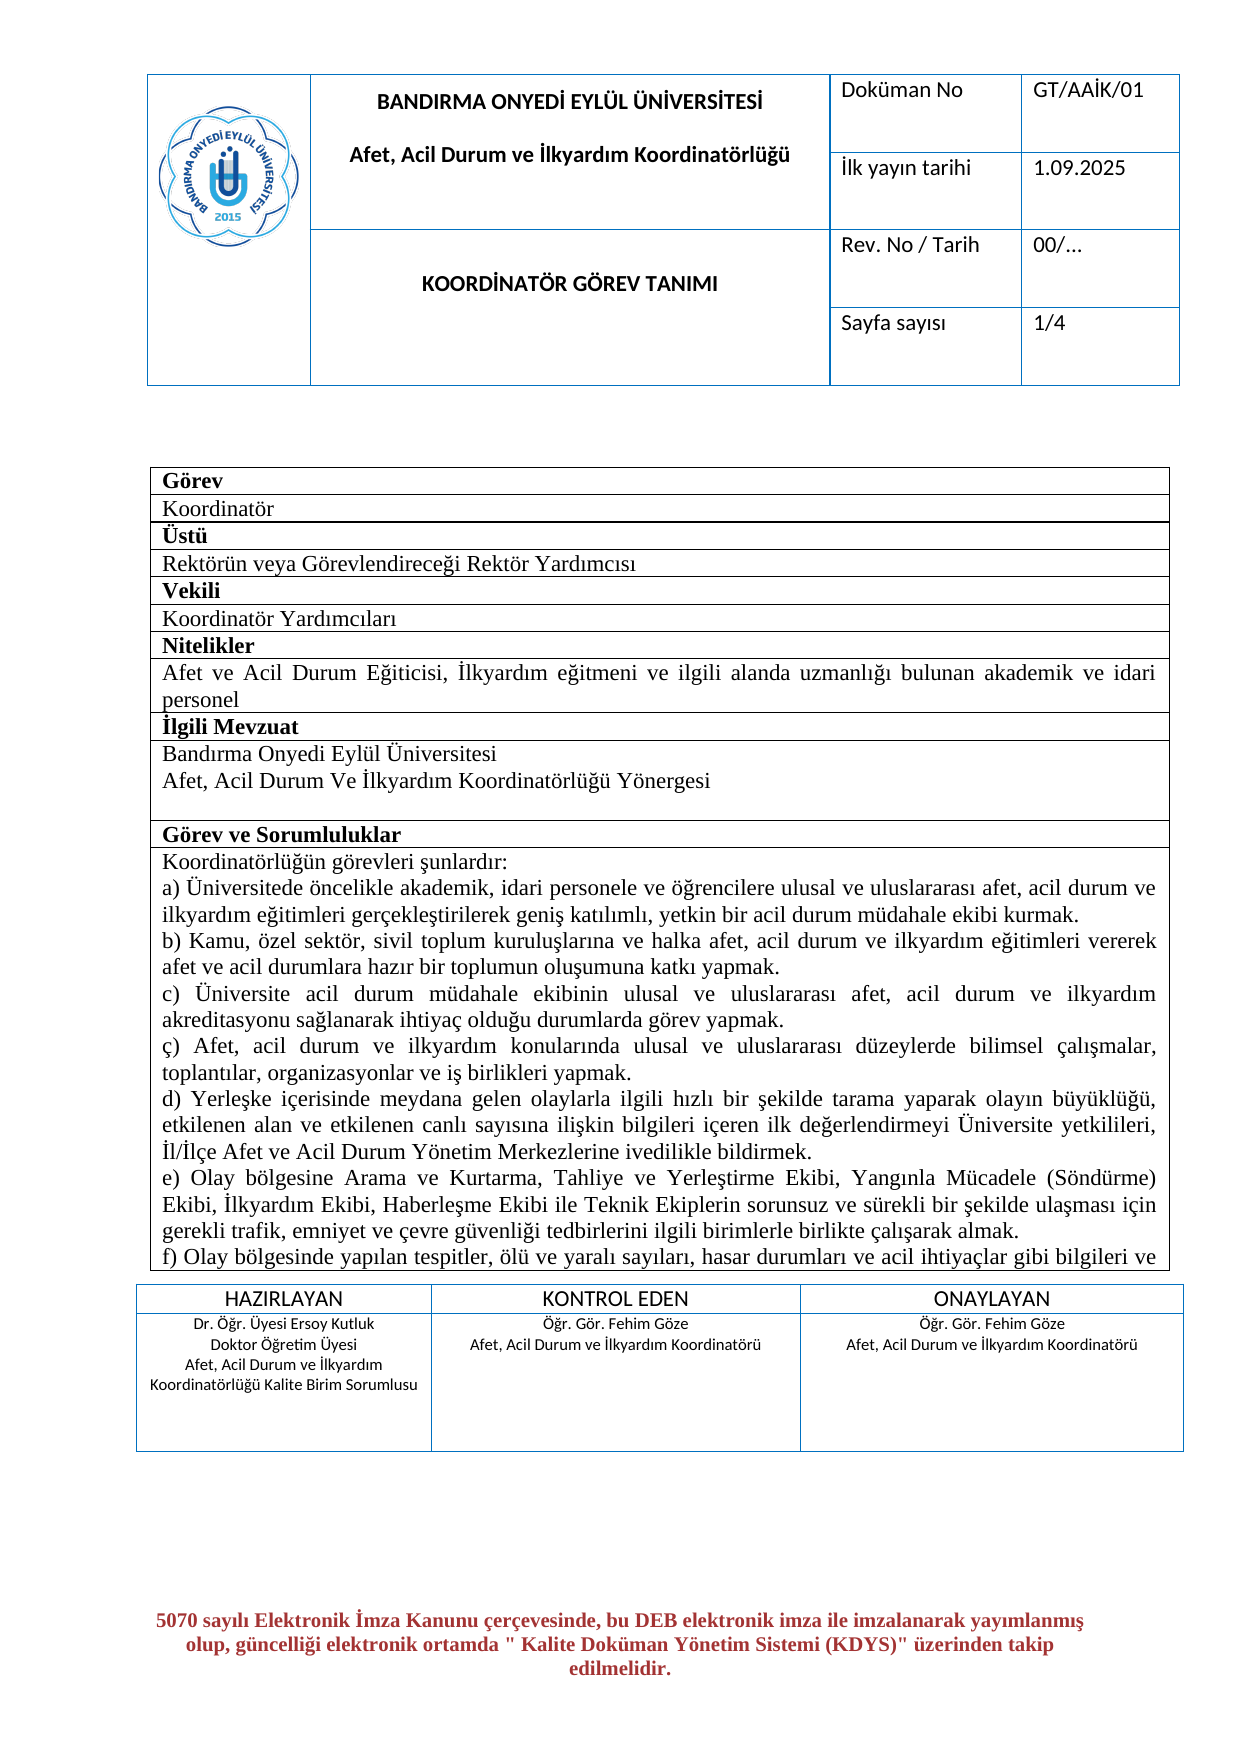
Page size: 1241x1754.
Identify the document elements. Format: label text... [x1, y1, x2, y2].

table_cell Koordinatör Yardımcıları [151, 605, 1169, 631]
table_cell Koordinatör [151, 495, 1169, 521]
table_header Görev [151, 468, 1169, 494]
table_cell Üstü [151, 523, 1169, 549]
table_cell Afet ve Acil Durum Eğiticisi, İlkyardım eğitmeni ve ilgili alanda uzmanlığı bulunan akademik ve idari personel [151, 659, 1169, 712]
table_cell Nitelikler [151, 632, 1169, 658]
table_cell Bandırma Onyedi Eylül Üniversitesi Afet, Acil Durum Ve İlkyardım Koordinatörlüğü Yönergesi [151, 741, 1169, 819]
table_cell Rektörün veya Görevlendireceği Rektör Yardımcısı [151, 550, 1169, 576]
table_cell Vekili [151, 577, 1169, 603]
table_cell İlgili Mevzuat [151, 713, 1169, 739]
table_cell Görev ve Sorumluluklar [151, 821, 1169, 847]
picture [158, 106, 299, 247]
